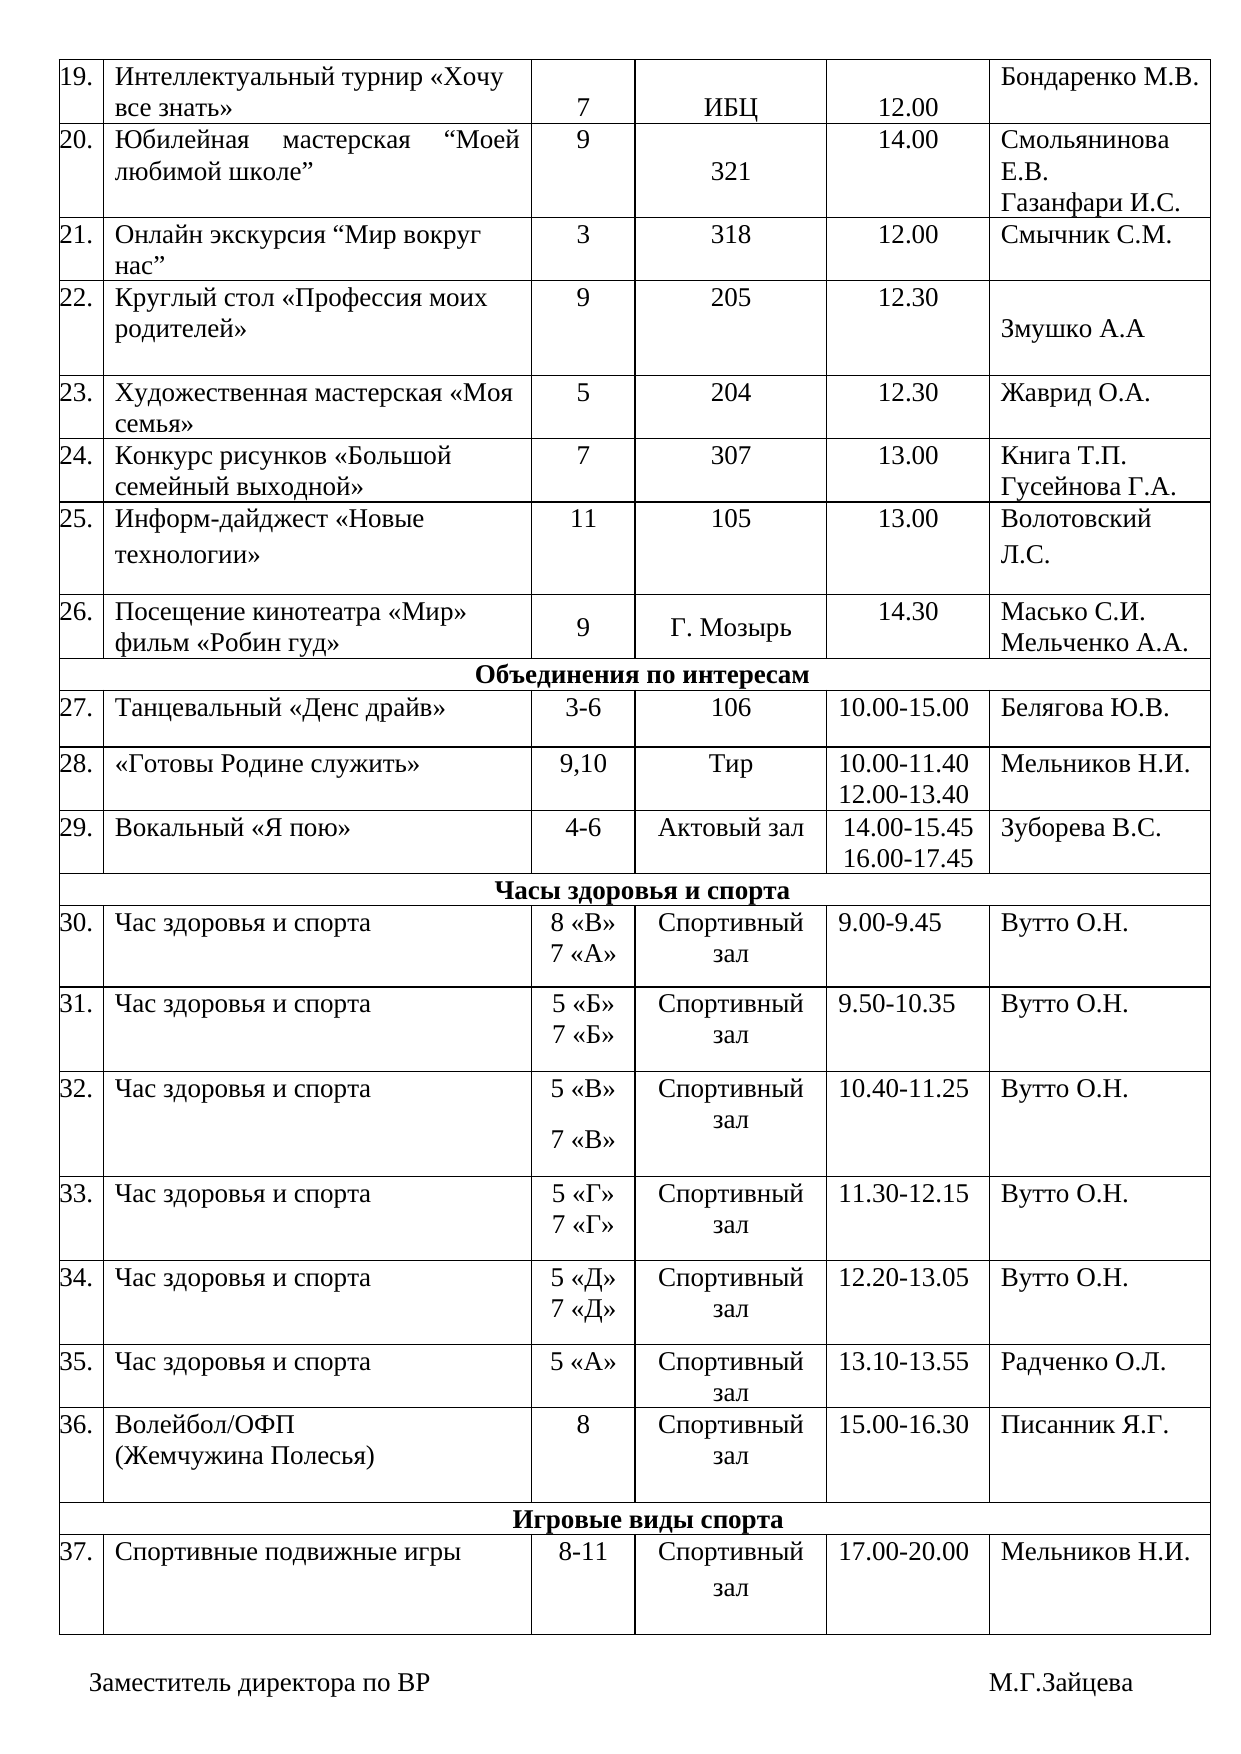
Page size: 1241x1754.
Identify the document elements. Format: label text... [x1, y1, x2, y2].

table_cell Спортивный зал [636, 988, 826, 1071]
table_cell Белягова Ю.В. [990, 691, 1210, 746]
table_cell 9 [532, 281, 634, 375]
table_cell Час здоровья и спорта [104, 1261, 531, 1344]
table_cell Радченко О.Л. [990, 1345, 1210, 1407]
table_cell 3-6 [532, 691, 634, 746]
table_cell Вутто О.Н. [990, 1177, 1210, 1260]
table_cell 10.40-11.25 [827, 1072, 989, 1176]
table_cell 12.20-13.05 [827, 1261, 989, 1344]
table_cell 11.30-12.15 [827, 1177, 989, 1260]
table_cell Смольянинова Е.В. Газанфари И.С. [990, 124, 1210, 217]
table_cell Змушко А.А [990, 281, 1210, 375]
table_cell 105 [636, 503, 826, 594]
table_cell 8-11 [532, 1535, 634, 1634]
table_cell Час здоровья и спорта [104, 988, 531, 1071]
table_cell 318 [636, 218, 826, 280]
table_cell Объединения по интересам [60, 659, 1210, 689]
table_cell [60, 1535, 103, 1634]
table_cell Бондаренко М.В. [990, 60, 1210, 122]
table_cell [60, 1072, 103, 1176]
table_cell 12.00 [827, 218, 989, 280]
table_cell Час здоровья и спорта [104, 1177, 531, 1260]
table_cell Вутто О.Н. [990, 906, 1210, 986]
table_cell Интеллектуальный турнир «Хочу все знать» [104, 60, 531, 122]
table_cell 14.30 [827, 595, 989, 657]
table_cell Спортивный зал [636, 1261, 826, 1344]
table_cell 5 «Д» 7 «Д» [532, 1261, 634, 1344]
table_cell Вутто О.Н. [990, 1261, 1210, 1344]
table_cell Круглый стол «Профессия моих родителей» [104, 281, 531, 375]
table_cell 5 [532, 376, 634, 438]
table_cell 7 [532, 60, 634, 122]
table_cell 14.00 [827, 124, 989, 217]
table_cell 9.00-9.45 [827, 906, 989, 986]
table_cell Актовый зал [636, 811, 826, 873]
table_cell Писанник Я.Г. [990, 1408, 1210, 1502]
table_cell Спортивный зал [636, 906, 826, 986]
table_cell Спортивные подвижные игры [104, 1535, 531, 1634]
text Заместитель директора по ВР М.Г.Зайцева [88, 1667, 1152, 1698]
table_cell 9 [532, 124, 634, 217]
table_cell [60, 218, 103, 280]
table_cell Юбилейная мастерская “Моей любимой школе” [104, 124, 531, 217]
table_cell [60, 503, 103, 594]
table_cell Вокальный «Я пою» [104, 811, 531, 873]
table_cell 321 [636, 124, 826, 217]
table_cell Вутто О.Н. [990, 988, 1210, 1071]
table_cell [60, 988, 103, 1071]
table_cell 204 [636, 376, 826, 438]
table_cell ИБЦ [636, 60, 826, 122]
table_cell Спортивный зал [636, 1345, 826, 1407]
table_cell Г. Мозырь [636, 595, 826, 657]
table_cell 8 «В» 7 «А» [532, 906, 634, 986]
table_cell Смычник С.М. [990, 218, 1210, 280]
table_cell [60, 748, 103, 810]
table_cell Час здоровья и спорта [104, 1072, 531, 1176]
table_cell Спортивный зал [636, 1177, 826, 1260]
table_cell Мельников Н.И. [990, 748, 1210, 810]
table_cell 14.00-15.45 16.00-17.45 [827, 811, 989, 873]
table_cell Вутто О.Н. [990, 1072, 1210, 1176]
table_cell 12.30 [827, 281, 989, 375]
table_cell 13.10-13.55 [827, 1345, 989, 1407]
table_cell [60, 1345, 103, 1407]
table_cell [60, 1261, 103, 1344]
table_cell 4-6 [532, 811, 634, 873]
table_cell [60, 691, 103, 746]
table_cell 3 [532, 218, 634, 280]
table_cell 10.00-11.40 12.00-13.40 [827, 748, 989, 810]
table_cell 11 [532, 503, 634, 594]
table_cell Спортивный зал [636, 1408, 826, 1502]
table_cell Волейбол/ОФП (Жемчужина Полесья) [104, 1408, 531, 1502]
table_cell 17.00-20.00 [827, 1535, 989, 1634]
table_cell Спортивный зал [636, 1535, 826, 1634]
table_cell [60, 281, 103, 375]
table_cell 15.00-16.30 [827, 1408, 989, 1502]
table_cell Масько С.И. Мельченко А.А. [990, 595, 1210, 657]
table_cell Игровые виды спорта [60, 1503, 1210, 1534]
table_cell 5 «В» 7 «В» [532, 1072, 634, 1176]
table_cell Зуборева В.С. [990, 811, 1210, 873]
table_cell [60, 1177, 103, 1260]
table_cell 13.00 [827, 503, 989, 594]
table_cell Конкурс рисунков «Большой семейный выходной» [104, 439, 531, 501]
table_cell 5 «А» [532, 1345, 634, 1407]
table_cell Волотовский Л.С. [990, 503, 1210, 594]
table_cell 9.50-10.35 [827, 988, 989, 1071]
table_cell Спортивный зал [636, 1072, 826, 1176]
table_cell 12.30 [827, 376, 989, 438]
table_cell 10.00-15.00 [827, 691, 989, 746]
table_cell Онлайн экскурсия “Мир вокруг нас” [104, 218, 531, 280]
table_cell Жаврид О.А. [990, 376, 1210, 438]
table_cell Часы здоровья и спорта [60, 874, 1210, 905]
table_cell [60, 595, 103, 657]
table_cell Час здоровья и спорта [104, 1345, 531, 1407]
table_cell 307 [636, 439, 826, 501]
table_cell 9 [532, 595, 634, 657]
table_cell Танцевальный «Денс драйв» [104, 691, 531, 746]
table_cell 5 «Б» 7 «Б» [532, 988, 634, 1071]
table_cell [60, 811, 103, 873]
table_cell [60, 376, 103, 438]
table_cell Мельников Н.И. [990, 1535, 1210, 1634]
table_cell 9,10 [532, 748, 634, 810]
table_cell [60, 124, 103, 217]
table_cell [60, 60, 103, 122]
table_cell 12.00 [827, 60, 989, 122]
table_cell [60, 906, 103, 986]
table_cell [60, 439, 103, 501]
table_cell 205 [636, 281, 826, 375]
table_cell Посещение кинотеатра «Мир» фильм «Робин гуд» [104, 595, 531, 657]
table_cell Книга Т.П. Гусейнова Г.А. [990, 439, 1210, 501]
table_cell [60, 1408, 103, 1502]
table_cell «Готовы Родине служить» [104, 748, 531, 810]
table_cell 5 «Г» 7 «Г» [532, 1177, 634, 1260]
table_cell 13.00 [827, 439, 989, 501]
table_cell Тир [636, 748, 826, 810]
table_cell 8 [532, 1408, 634, 1502]
table_cell Художественная мастерская «Моя семья» [104, 376, 531, 438]
table_cell Информ-дайджест «Новые технологии» [104, 503, 531, 594]
table_cell 7 [532, 439, 634, 501]
table_cell 106 [636, 691, 826, 746]
table_cell Час здоровья и спорта [104, 906, 531, 986]
